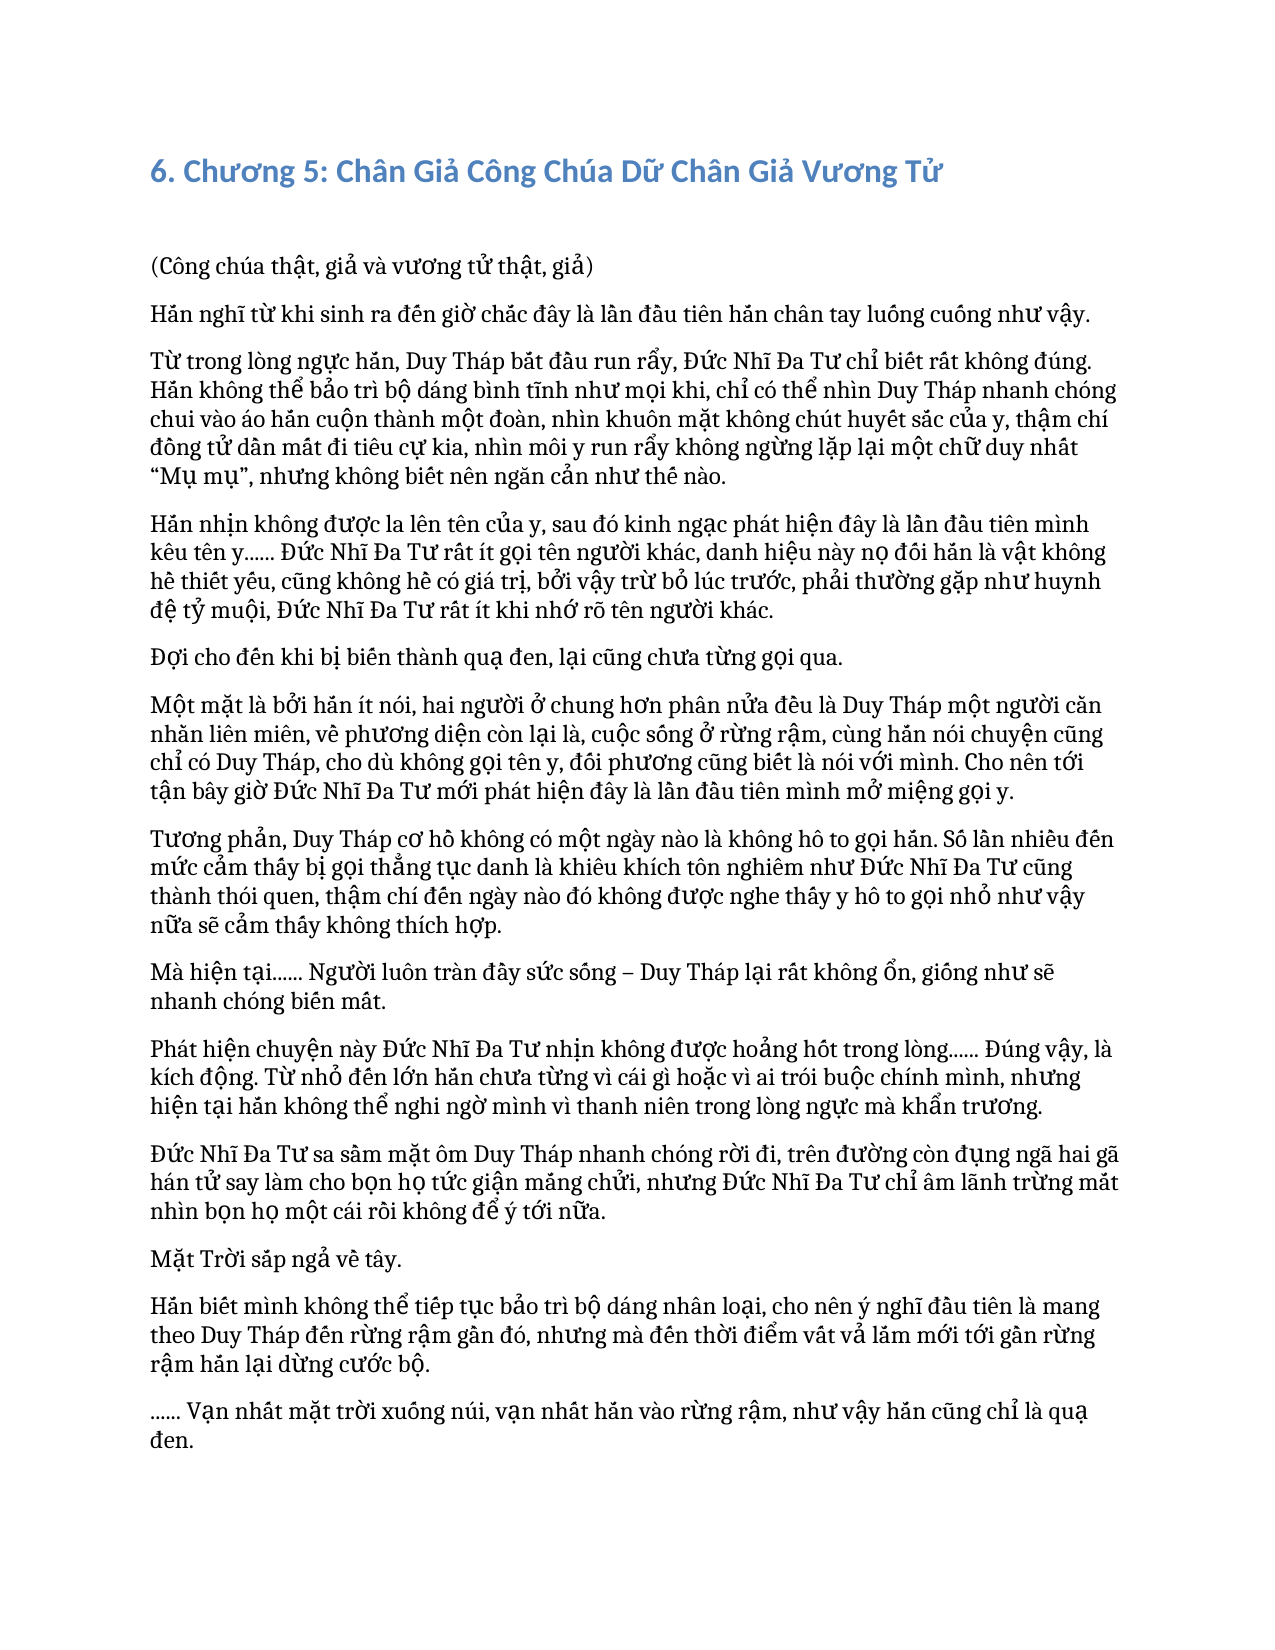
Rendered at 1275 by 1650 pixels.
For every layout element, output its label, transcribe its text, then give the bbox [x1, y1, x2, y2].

text Từ trong lòng ngực hắn, Duy Tháp bắt đầu run rẩy, Đức Nhĩ Đa Tư chỉ biết rất không đúng. Hắn không thể bảo trì bộ dáng bình tĩnh như mọi khi, chỉ có thể nhìn Duy Tháp nhanh chóng chui vào áo hắn cuộn thành một đoàn, nhìn khuôn mặt không chút huyết sắc của y, thậm chí đồng tử dần mất đi tiêu cự kia, nhìn môi y run rẩy không ngừng lặp lại một chữ duy nhất “Mụ mụ”, nhưng không biết nên ngăn cản như thế nào. [150, 347, 1125, 491]
text Đợi cho đến khi bị biến thành quạ đen, lại cũng chưa từng gọi qua. [150, 643, 1125, 672]
text Đức Nhĩ Đa Tư sa sầm mặt ôm Duy Tháp nhanh chóng rời đi, trên đường còn đụng ngã hai gã hán tử say làm cho bọn họ tức giận mắng chửi, nhưng Đức Nhĩ Đa Tư chỉ âm lãnh trừng mắt nhìn bọn họ một cái rồi không để ý tới nữa. [150, 1139, 1125, 1226]
text Hắn nghĩ từ khi sinh ra đến giờ chắc đây là lần đầu tiên hắn chân tay luống cuống như vậy. [150, 299, 1125, 328]
text Hắn biết mình không thể tiếp tục bảo trì bộ dáng nhân loại, cho nên ý nghĩ đầu tiên là mang theo Duy Tháp đến rừng rậm gần đó, nhưng mà đến thời điểm vất vả lắm mới tới gần rừng rậm hắn lại dừng cước bộ. [150, 1292, 1125, 1378]
text Một mặt là bởi hắn ít nói, hai người ở chung hơn phân nửa đều là Duy Tháp một người cằn nhằn liên miên, về phương diện còn lại là, cuộc sống ở rừng rậm, cùng hắn nói chuyện cũng chỉ có Duy Tháp, cho dù không gọi tên y, đối phương cũng biết là nói với mình. Cho nên tới tận bây giờ Đức Nhĩ Đa Tư mới phát hiện đây là lần đầu tiên mình mở miệng gọi y. [150, 691, 1125, 806]
text Tương phản, Duy Tháp cơ hồ không có một ngày nào là không hô to gọi hắn. Số lần nhiều đến mức cảm thấy bị gọi thẳng tục danh là khiêu khích tôn nghiêm như Đức Nhĩ Đa Tư cũng thành thói quen, thậm chí đến ngày nào đó không được nghe thấy y hô to gọi nhỏ như vậy nữa sẽ cảm thấy không thích hợp. [150, 824, 1125, 939]
text (Công chúa thật, giả và vương tử thật, giả) [150, 194, 1125, 281]
text Phát hiện chuyện này Đức Nhĩ Đa Tư nhịn không được hoảng hốt trong lòng...... Đúng vậy, là kích động. Từ nhỏ đến lớn hắn chưa từng vì cái gì hoặc vì ai trói buộc chính mình, nhưng hiện tại hắn không thể nghi ngờ mình vì thanh niên trong lòng ngực mà khẩn trương. [150, 1034, 1125, 1121]
text Mà hiện tại...... Người luôn tràn đầy sức sống – Duy Tháp lại rất không ổn, giống như sẽ nhanh chóng biến mất. [150, 958, 1125, 1016]
text Hắn nhịn không được la lên tên của y, sau đó kinh ngạc phát hiện đây là lần đầu tiên mình kêu tên y...... Đức Nhĩ Đa Tư rất ít gọi tên người khác, danh hiệu này nọ đối hắn là vật không hề thiết yếu, cũng không hề có giá trị, bởi vậy trừ bỏ lúc trước, phải thường gặp như huynh đệ tỷ muội, Đức Nhĩ Đa Tư rất ít khi nhớ rõ tên người khác. [150, 509, 1125, 624]
subtitle 6. Chương 5: Chân Giả Công Chúa Dữ Chân Giả Vương Tử [150, 150, 1125, 191]
text Mặt Trời sắp ngả về tây. [150, 1244, 1125, 1273]
text ...... Vạn nhất mặt trời xuống núi, vạn nhất hắn vào rừng rậm, như vậy hắn cũng chỉ là quạ đen. [150, 1397, 1125, 1454]
